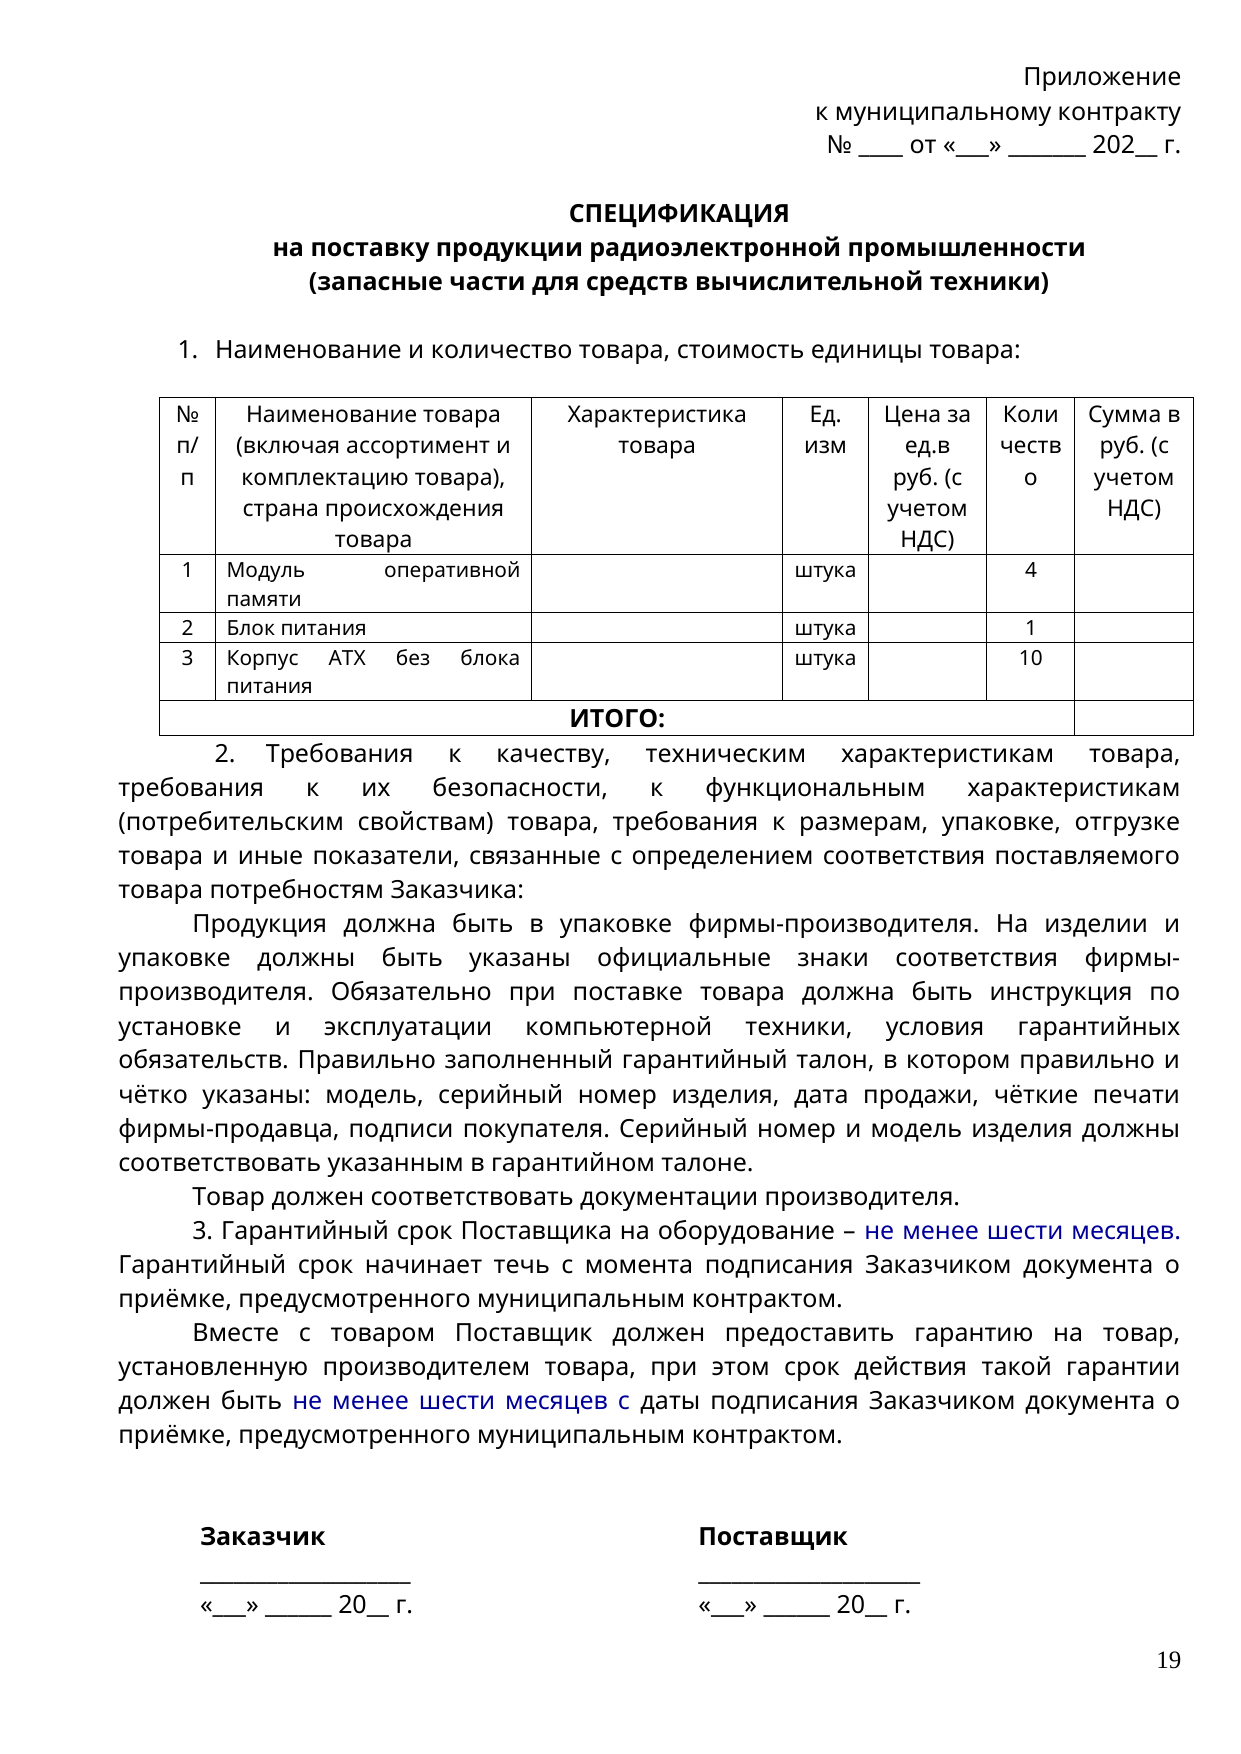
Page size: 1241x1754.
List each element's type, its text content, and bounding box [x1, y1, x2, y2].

list Требования к качеству, техническим характеристикам товара, требования к их безопасности, к функциональным характеристикам (потребительским свойствам) товара, требования к размерам, упаковке, отгрузке товара и иные показатели, связанные с определением соответствия поставляемого товара потребностям Заказчика: [118, 736, 1181, 906]
table_cell Корпус ATX без блока питания [216, 643, 531, 699]
table_cell 2 [160, 613, 215, 642]
table_cell [1075, 613, 1193, 642]
table_cell штука [783, 613, 868, 642]
table_header Характеристика товара [532, 398, 782, 554]
table_cell [532, 613, 782, 642]
table_header Количество [987, 398, 1074, 554]
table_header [129, 1519, 628, 1621]
table_cell [869, 613, 986, 642]
text к муниципальному контракту [118, 93, 1181, 127]
text Вместе с товаром Поставщик должен предоставить гарантию на товар, установленную производителем товара, при этом срок действия такой гарантии должен быть не менее шести месяцев с даты подписания Заказчиком документа о приёмке, предусмотренного муниципальным контрактом. [118, 1315, 1181, 1451]
table_cell ИТОГО: [160, 701, 1074, 734]
list Наименование и количество товара, стоимость единицы товара: [177, 332, 1181, 366]
table_cell [532, 643, 782, 699]
table_header №п/п [160, 398, 215, 554]
table_cell 10 [987, 643, 1074, 699]
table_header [628, 1519, 1126, 1621]
table_cell штука [783, 643, 868, 699]
table_header Наименование товара (включая ассортимент и комплектацию товара), страна происхождения товара [216, 398, 531, 554]
text СПЕЦИФИКАЦИЯ [118, 195, 1181, 229]
table_header Цена за ед.в руб. (с учетом НДС) [869, 398, 986, 554]
table_header Ед. изм [783, 398, 868, 554]
table_cell [1075, 555, 1193, 612]
table_cell 1 [160, 555, 215, 612]
table_cell Блок питания [216, 613, 531, 642]
text на поставку продукции радиоэлектронной промышленности [118, 229, 1181, 263]
table_header Сумма в руб. (с учетом НДС) [1075, 398, 1193, 554]
text Продукция должна быть в упаковке фирмы-производителя. На изделии и упаковке должны быть указаны официальные знаки соответствия фирмы-производителя. Обязательно при поставке товара должна быть инструкция по установке и эксплуатации компьютерной техники, условия гарантийных обязательств. Правильно заполненный гарантийный талон, в котором правильно и чётко указаны: модель, серийный номер изделия, дата продажи, чёткие печати фирмы-продавца, подписи покупателя. Серийный номер и модель изделия должны соответствовать указанным в гарантийном талоне. [118, 906, 1181, 1178]
table_cell 3 [160, 643, 215, 699]
table_cell Модуль оперативной памяти [216, 555, 531, 612]
text (запасные части для средств вычислительной техники) [118, 263, 1181, 297]
table_cell [869, 555, 986, 612]
table_cell [1075, 643, 1193, 699]
table_cell [532, 555, 782, 612]
table_cell 1 [987, 613, 1074, 642]
text 3. Гарантийный срок Поставщика на оборудование – не менее шести месяцев. Гарантийный срок начинает течь с момента подписания Заказчиком документа о приёмке, предусмотренного муниципальным контрактом. [118, 1212, 1181, 1315]
text № ____ от «___» _______ 202__ г. [118, 127, 1181, 161]
table_cell 4 [987, 555, 1074, 612]
text Приложение [118, 59, 1181, 93]
table_cell штука [783, 555, 868, 612]
text Товар должен соответствовать документации производителя. [118, 1178, 1181, 1212]
table_cell [869, 643, 986, 699]
table_cell [1075, 701, 1193, 734]
